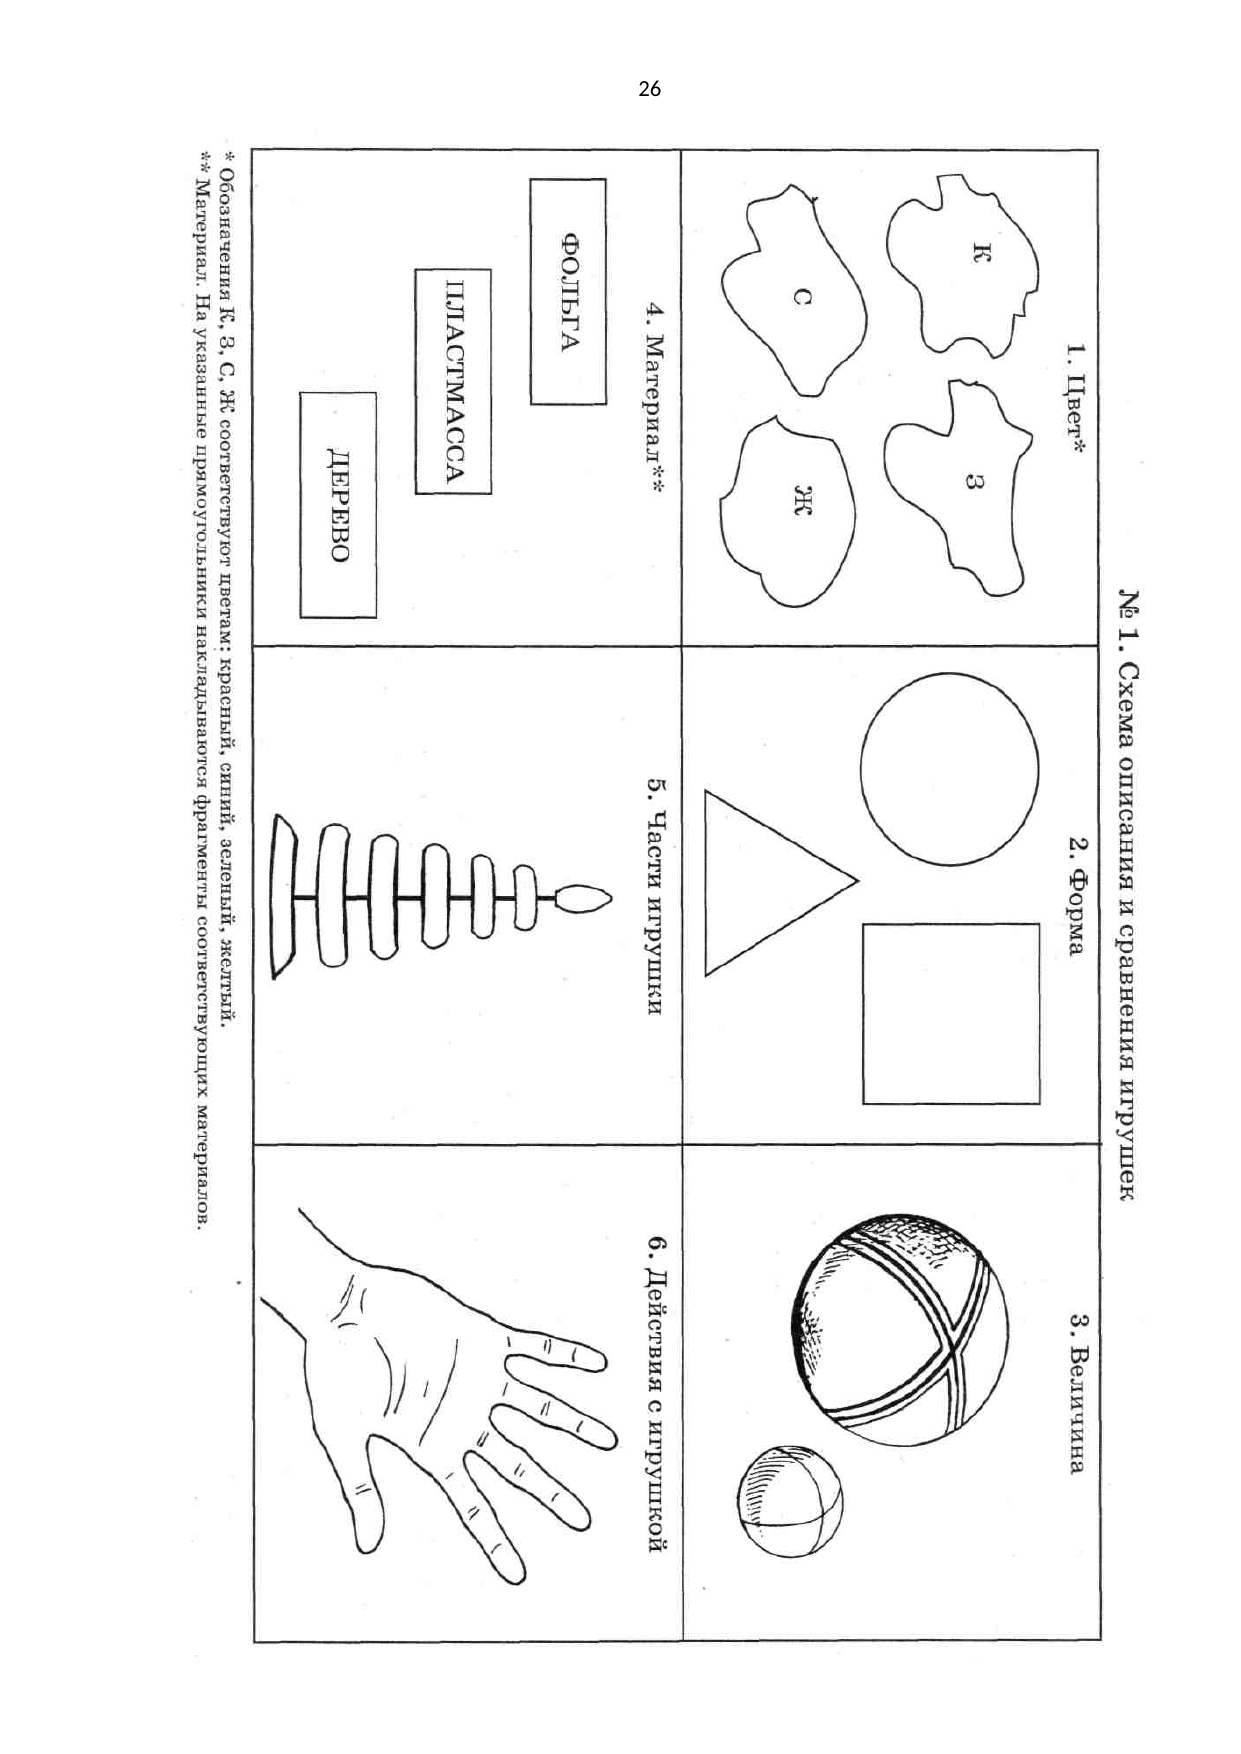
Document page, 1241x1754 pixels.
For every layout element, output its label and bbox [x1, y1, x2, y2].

picture [177, 129, 1154, 1663]
